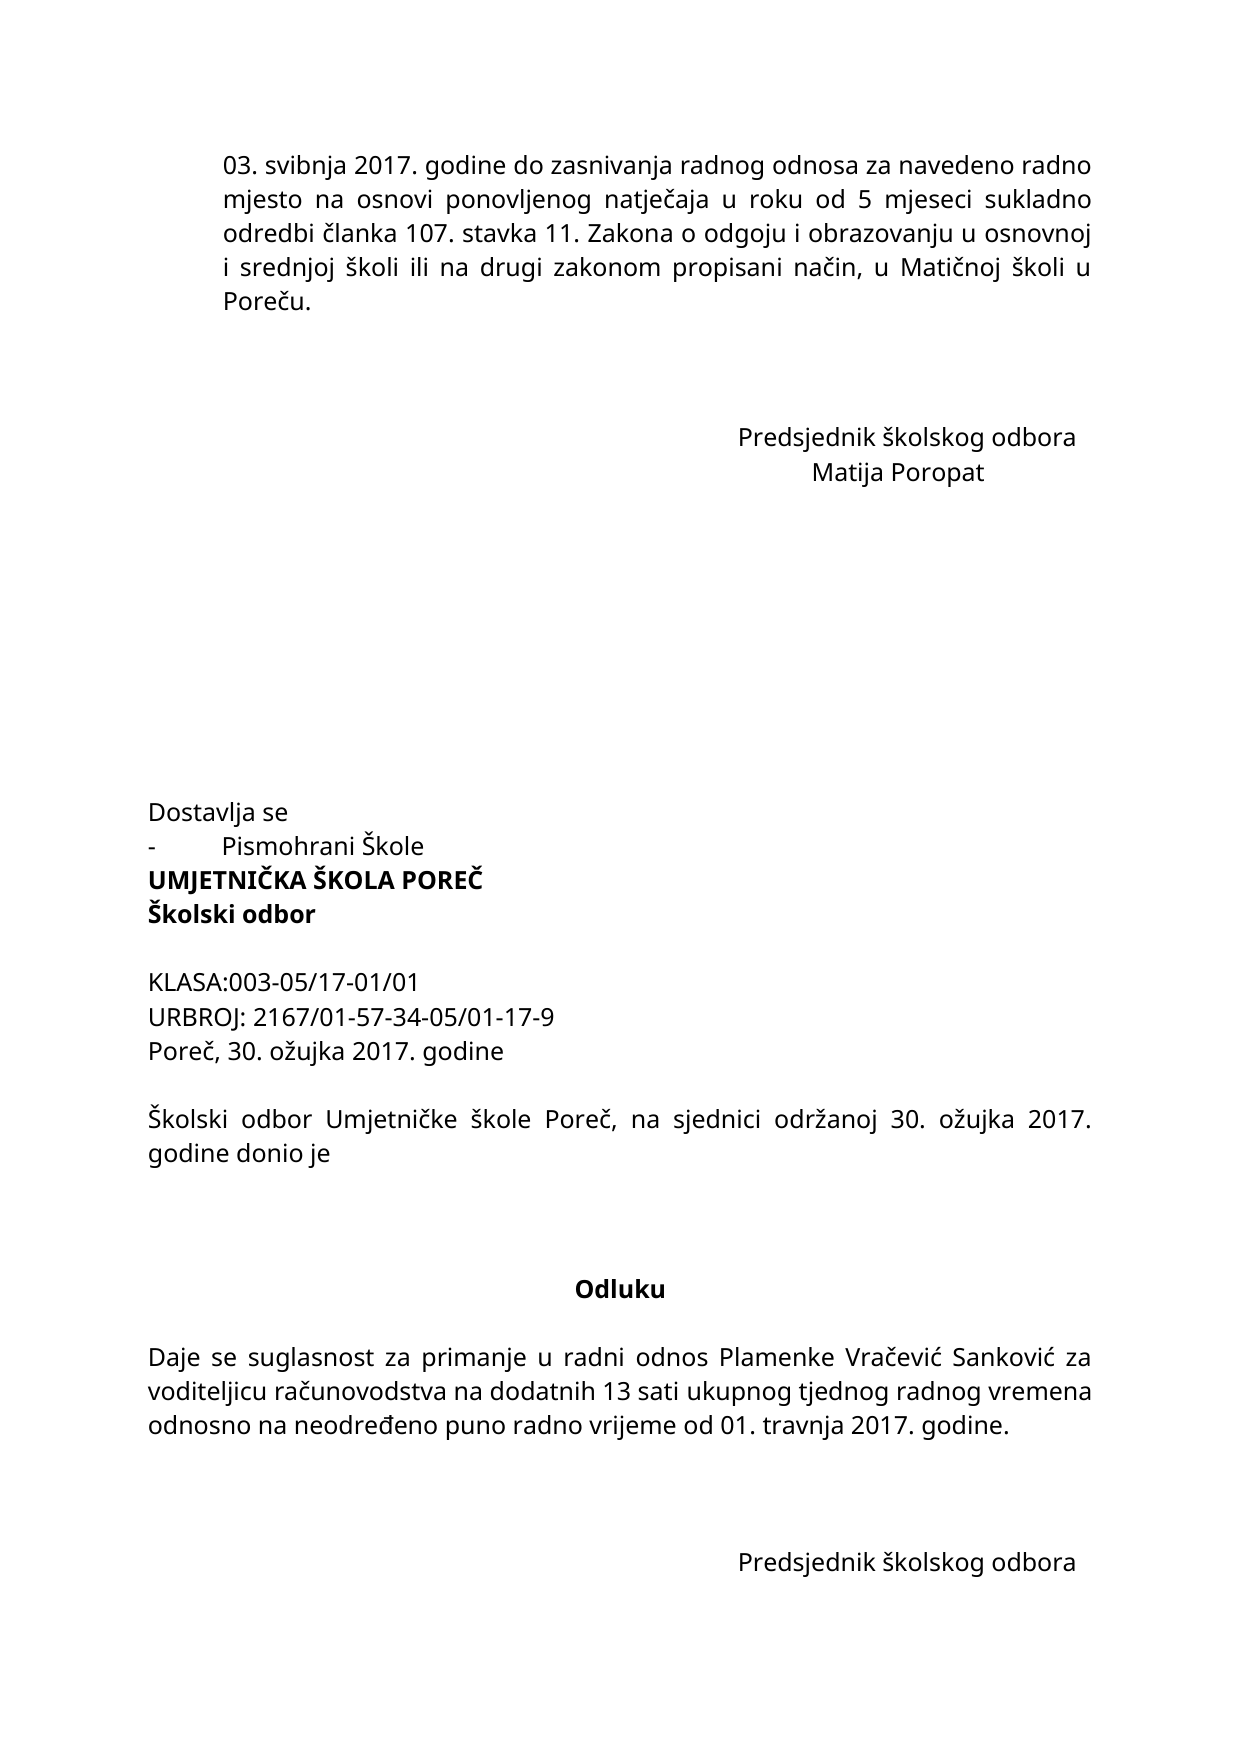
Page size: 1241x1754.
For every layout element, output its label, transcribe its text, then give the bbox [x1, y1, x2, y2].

text URBROJ: 2167/01-57-34-05/01-17-9 [148, 999, 1093, 1033]
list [185, 148, 1093, 318]
text Školski odbor Umjetničke škole Poreč, na sjednici održanoj 30. ožujka 2017. godine donio je [148, 1101, 1093, 1169]
text Predsjednik školskog odbora [148, 1544, 1093, 1578]
text Odluku [148, 1272, 1093, 1306]
text KLASA:003-05/17-01/01 [148, 965, 1093, 999]
text Daje se suglasnost za primanje u radni odnos Plamenke Vračević Sanković za voditeljicu računovodstva na dodatnih 13 sati ukupnog tjednog radnog vremena odnosno na neodređeno puno radno vrijeme od 01. travnja 2017. godine. [148, 1340, 1093, 1442]
text Poreč, 30. ožujka 2017. godine [148, 1033, 1093, 1067]
text Predsjednik školskog odbora [148, 420, 1093, 454]
text - Pismohrani Škole [148, 829, 1093, 863]
text Matija Poropat [148, 454, 1093, 488]
text UMJETNIČKA ŠKOLA POREČ [148, 863, 1093, 897]
text Školski odbor [148, 897, 1093, 931]
text Dostavlja se [148, 795, 1093, 829]
